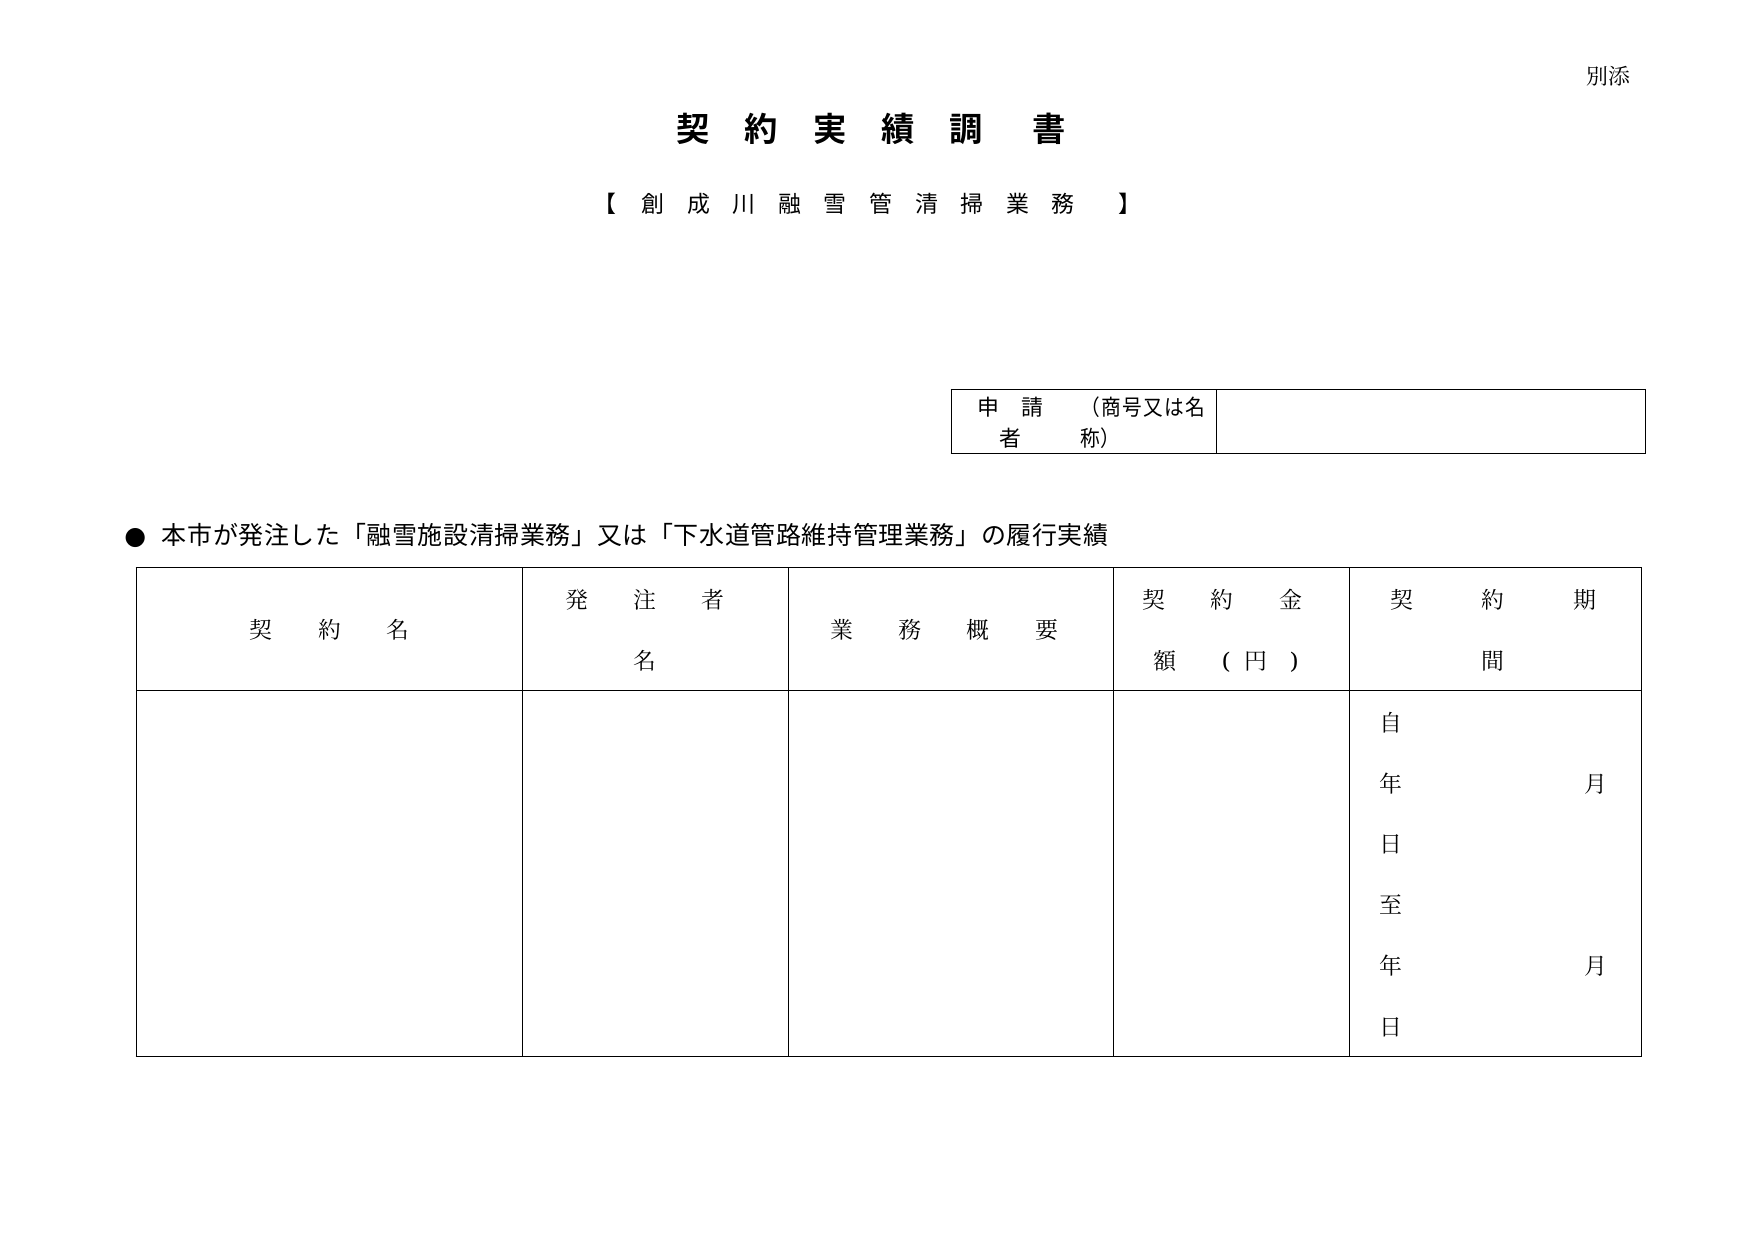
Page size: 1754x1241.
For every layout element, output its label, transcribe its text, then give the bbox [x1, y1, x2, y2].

table_cell 自 年 月 日 至 年 月 日 [1350, 691, 1641, 1056]
table_cell [1114, 691, 1349, 1056]
table_header 契 約 名 [137, 568, 522, 690]
text 契約実績調書 [124, 96, 1630, 157]
table_header （商号又は名称） [1069, 390, 1216, 453]
table_header 業 務 概 要 [789, 568, 1113, 690]
text 【創成川融雪管清掃業務】 [124, 172, 1633, 233]
list 本市が発注した「融雪施設清掃業務」又は「下水道管路維持管理業務」の履行実績 [124, 514, 1603, 552]
table_header [1217, 390, 1645, 453]
table_header 契 約 期 間 [1350, 568, 1641, 690]
table_header 契 約 金 額 (円) [1114, 568, 1349, 690]
table_cell [789, 691, 1113, 1056]
table_header 発 注 者 名 [523, 568, 788, 690]
table_cell [523, 691, 788, 1056]
table_cell [137, 691, 522, 1056]
table_header 申 請 者 [952, 390, 1069, 453]
